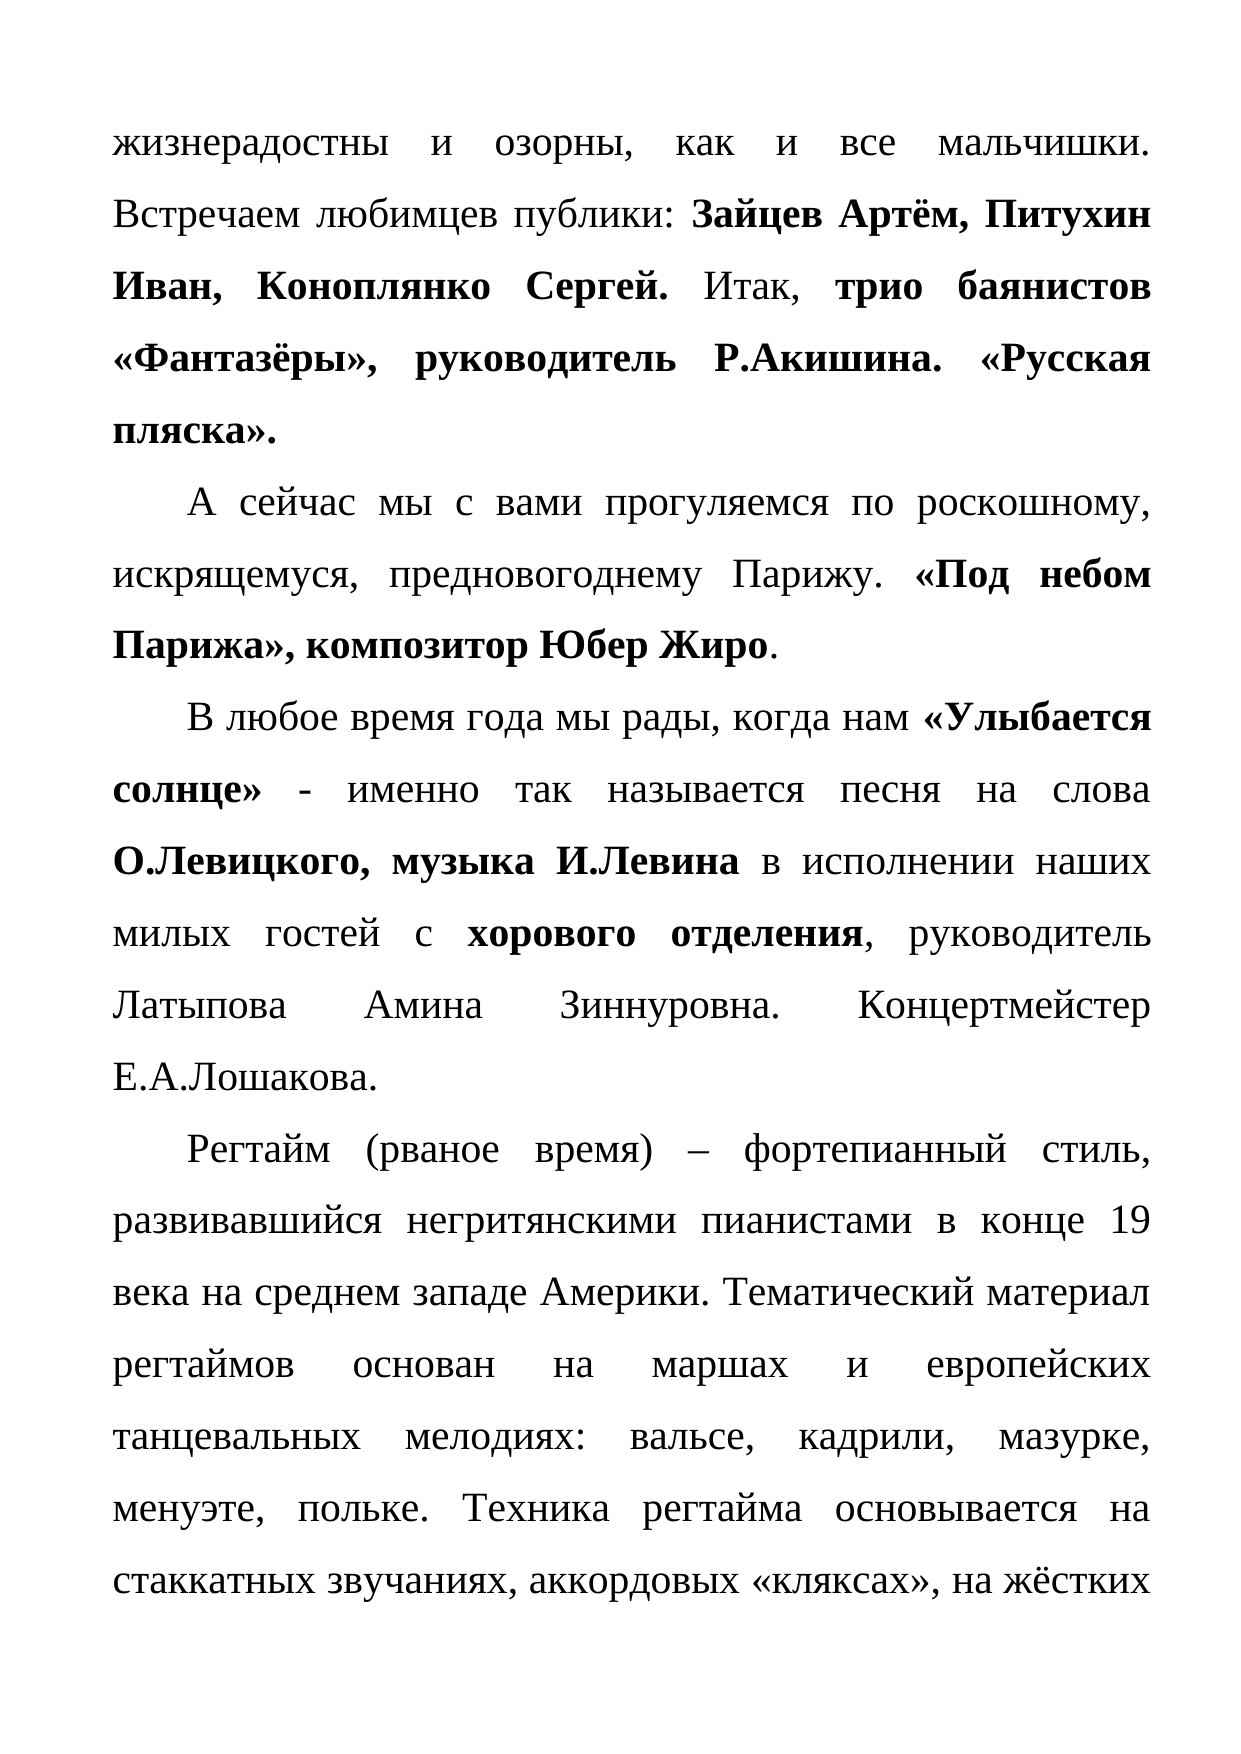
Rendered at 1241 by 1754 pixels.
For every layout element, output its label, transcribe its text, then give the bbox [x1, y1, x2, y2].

text А сейчас мы с вами прогуляемся по роскошному, искрящемуся, предновогоднему Парижу. «Под небом Парижа», композитор Юбер Жиро. [112, 476, 1152, 668]
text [112, 117, 1152, 452]
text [112, 1123, 1152, 1602]
text В любое время года мы рады, когда нам «Улыбается солнце» - именно так называется песня на слова О.Левицкого, музыка И.Левина в исполнении наших милых гостей с хорового отделения, руководитель Латыпова Амина Зиннуровна. Концертмейстер Е.А.Лошакова. [112, 692, 1152, 1099]
